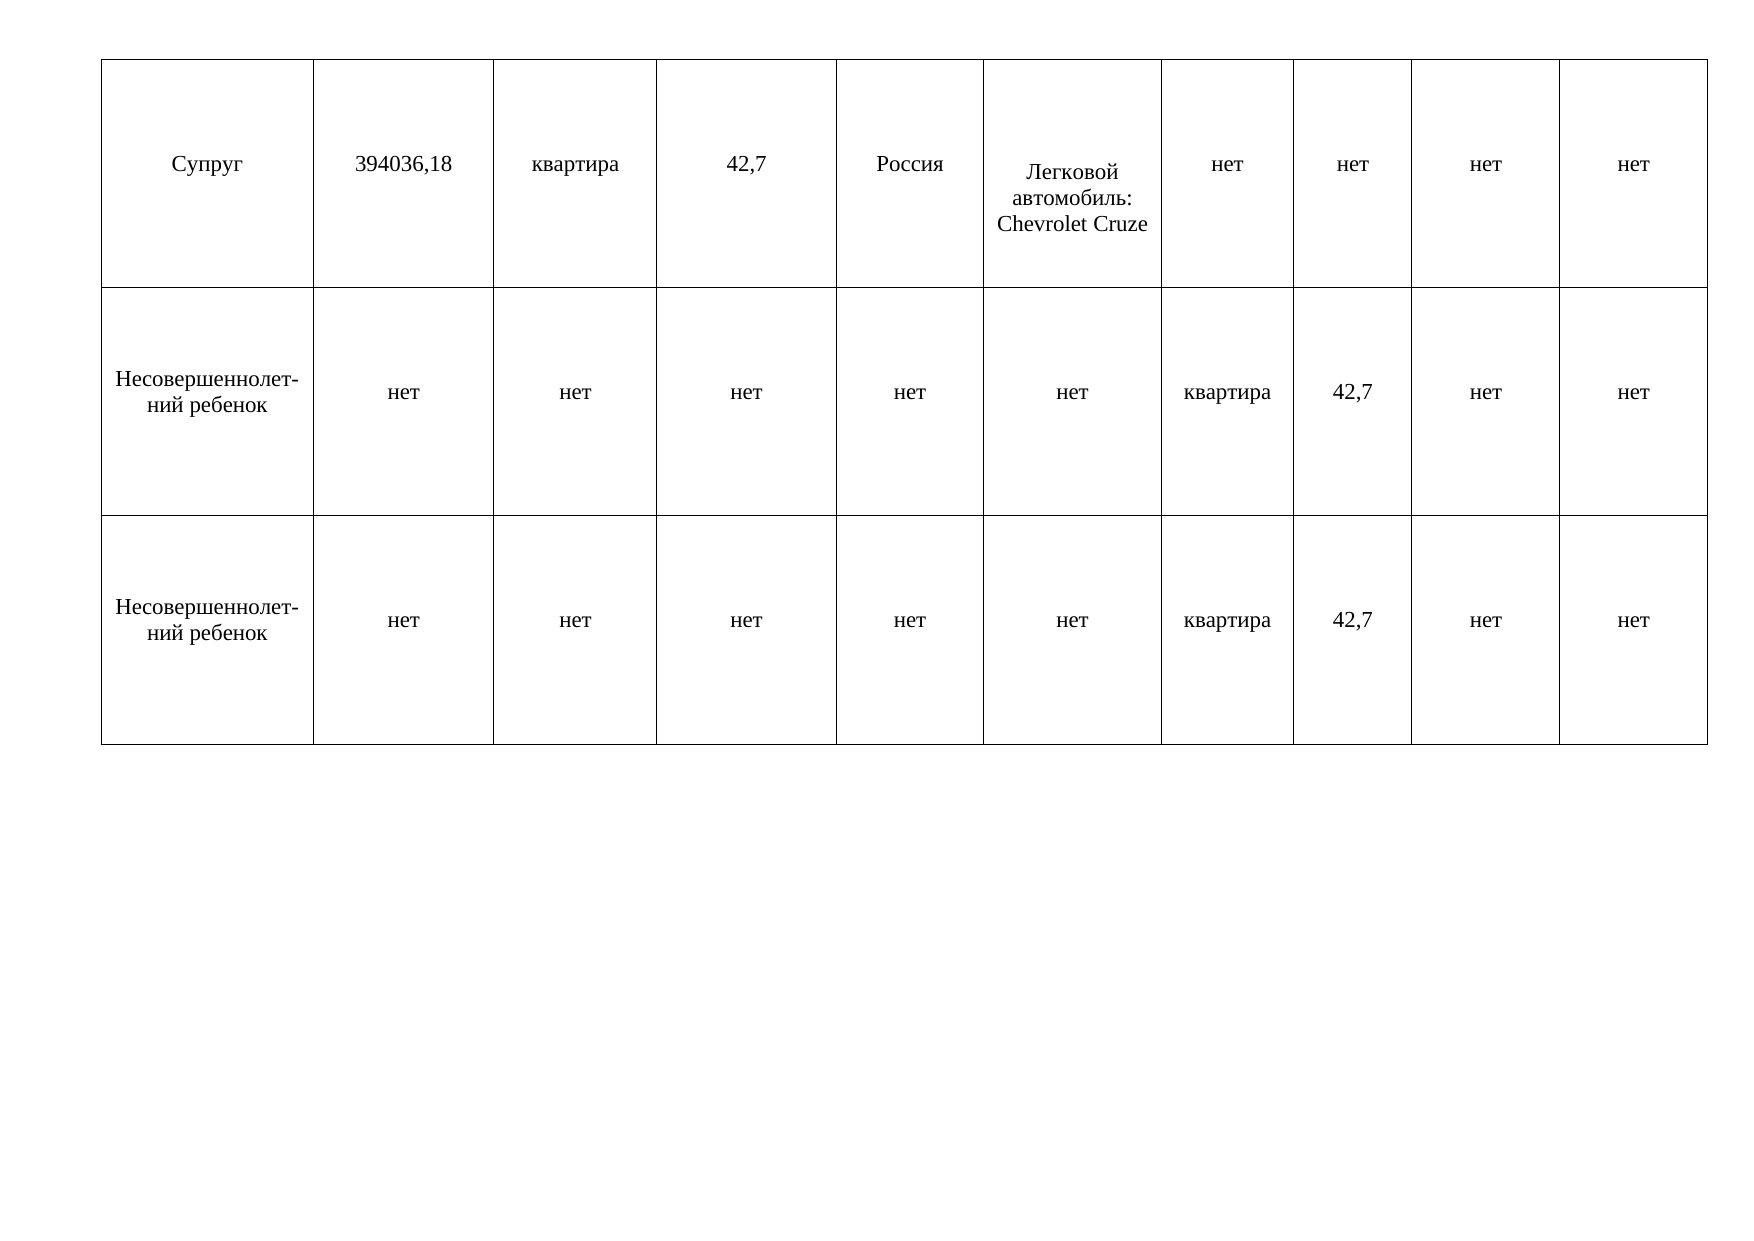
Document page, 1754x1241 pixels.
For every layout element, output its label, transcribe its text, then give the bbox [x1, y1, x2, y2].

table_cell нет [1412, 288, 1559, 515]
table_cell 42,7 [1294, 288, 1411, 515]
table_cell нет [984, 516, 1161, 743]
table_cell 42,7 [1294, 516, 1411, 743]
table_cell Супруг [102, 60, 313, 287]
table_cell нет [657, 516, 836, 743]
table_cell нет [494, 516, 656, 743]
table_cell нет [657, 288, 836, 515]
table_cell квартира [1162, 516, 1293, 743]
table_cell Несовершеннолет-ний ребенок [102, 288, 313, 515]
table_cell нет [837, 516, 983, 743]
table_cell нет [1162, 60, 1293, 287]
table_cell 394036,18 [314, 60, 493, 287]
table_cell нет [1560, 60, 1707, 287]
table_cell нет [1560, 516, 1707, 743]
table_cell нет [314, 288, 493, 515]
table_cell 42,7 [657, 60, 836, 287]
table_cell нет [984, 288, 1161, 515]
table_cell нет [1412, 60, 1559, 287]
table_cell нет [1412, 516, 1559, 743]
table_cell Легковой автомобиль: Chevrolet Cruze [984, 60, 1161, 287]
table_cell нет [314, 516, 493, 743]
table_cell квартира [494, 60, 656, 287]
table_cell нет [1560, 288, 1707, 515]
table_cell Россия [837, 60, 983, 287]
table_cell Несовершеннолет-ний ребенок [102, 516, 313, 743]
table_cell квартира [1162, 288, 1293, 515]
table_cell нет [837, 288, 983, 515]
table_cell нет [494, 288, 656, 515]
table_cell нет [1294, 60, 1411, 287]
